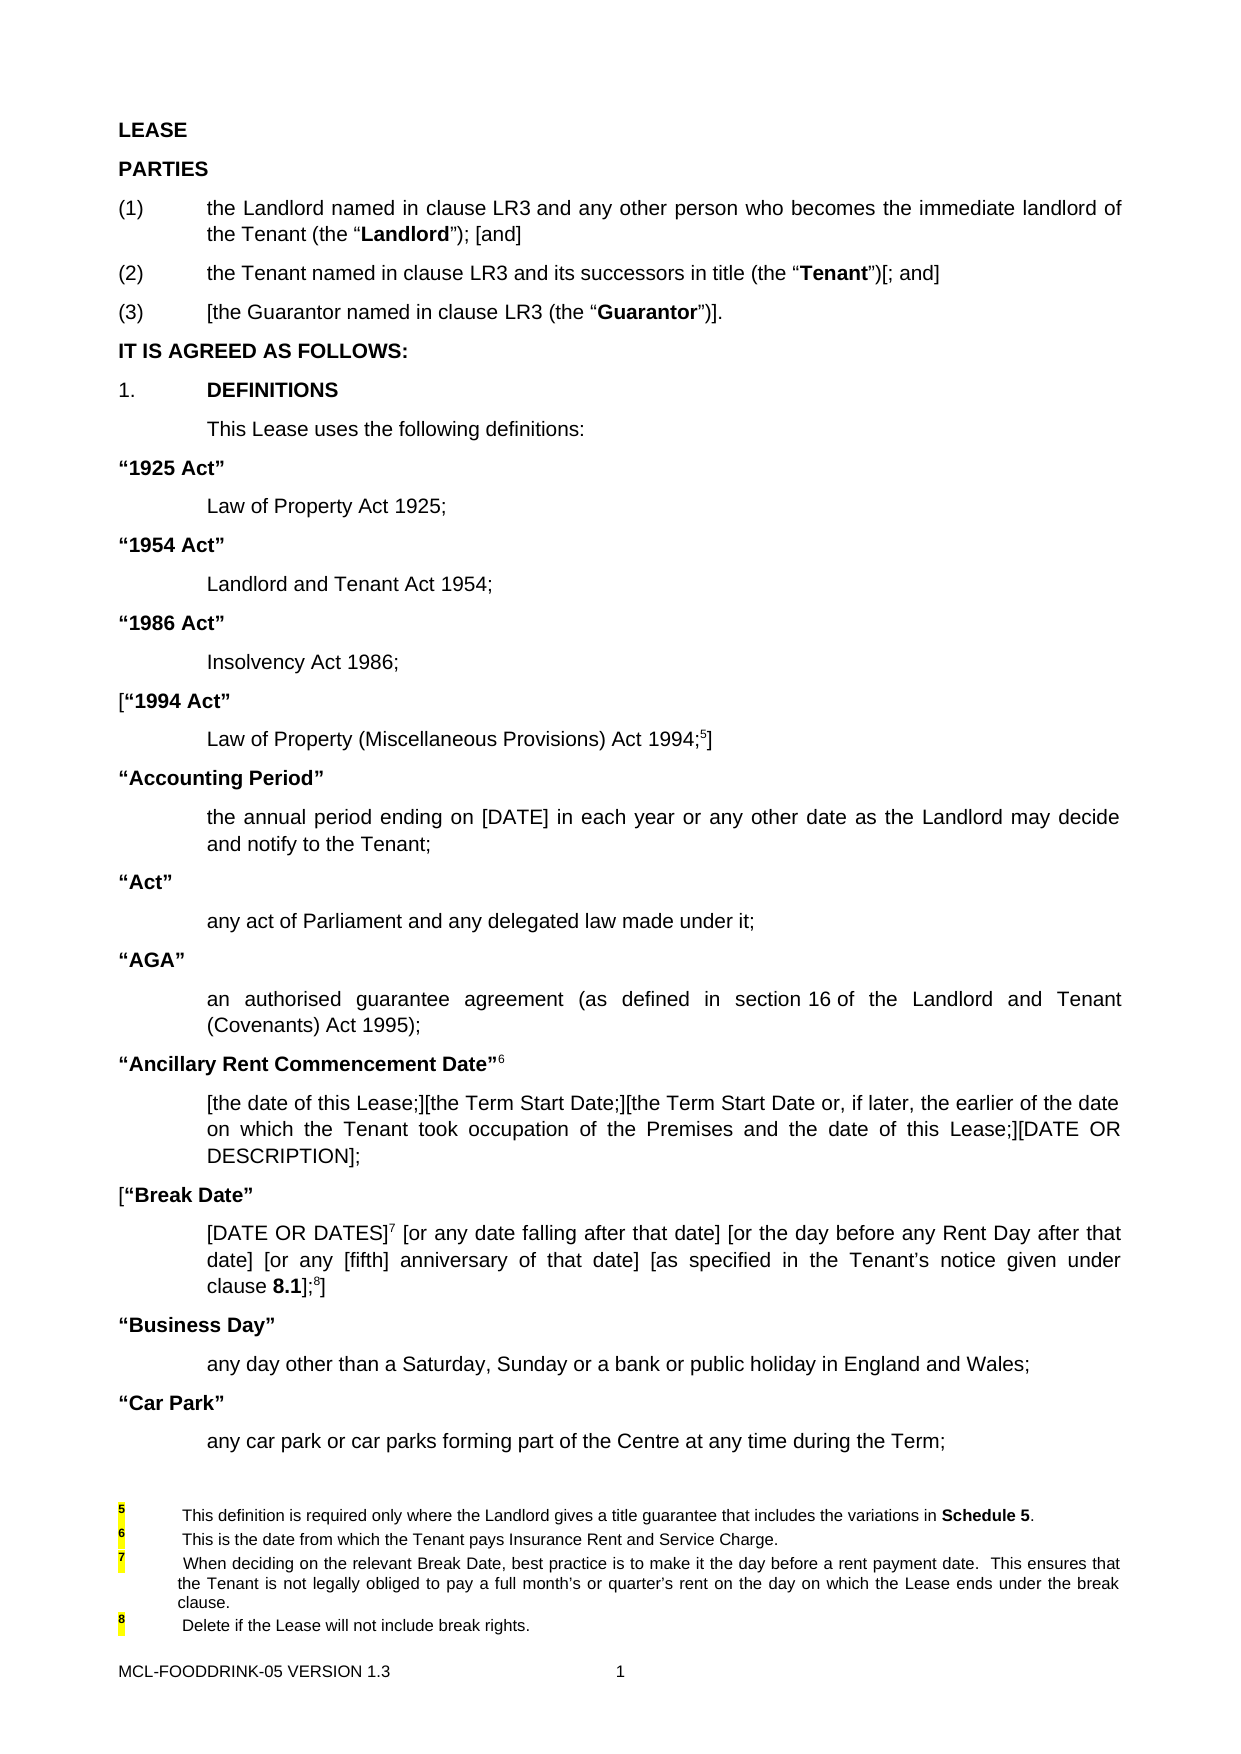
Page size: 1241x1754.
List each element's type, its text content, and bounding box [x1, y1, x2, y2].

text the annual period ending on [DATE] in each year or any other date as the Landlord may decide and notify to the Tenant; [207, 805, 1122, 855]
text “AGA” [118, 948, 1122, 972]
text [“Break Date” [118, 1182, 1122, 1206]
text Landlord and Tenant Act 1954; [207, 572, 1122, 596]
text any act of Parliament and any delegated law made under it; [207, 909, 1122, 933]
text “Act” [118, 870, 1122, 894]
subtitle DEFINITIONS [118, 378, 1122, 402]
text any day other than a Saturday, Sunday or a bank or public holiday in England and Wales; [207, 1352, 1122, 1376]
text “1954 Act” [118, 533, 1122, 557]
text Insolvency Act 1986; [207, 649, 1122, 673]
text Law of Property Act 1925; [207, 494, 1122, 518]
text (1) the Landlord named in clause LR3 and any other person who becomes the immediate landlord of the Tenant (the “Landlord”); [and] [118, 196, 1122, 246]
text an authorised guarantee agreement (as defined in section 16 of the Landlord and Tenant (Covenants) Act 1995); [207, 987, 1122, 1037]
text [DATE OR DATES] [or any date falling after that date] [or the day before any Rent Day after that date] [or any [fifth] anniversary of that date] [as specified in the Tenant’s notice given under clause 8.1];] [207, 1221, 1122, 1298]
text [“1994 Act” [118, 688, 1122, 712]
text “Ancillary Rent Commencement Date” [118, 1052, 1122, 1076]
text Law of Property (Miscellaneous Provisions) Act 1994;] [207, 727, 1122, 751]
text PARTIES [118, 157, 1122, 181]
text “1986 Act” [118, 611, 1122, 635]
text (2) the Tenant named in clause LR3 and its successors in title (the “Tenant”)[; and] [118, 261, 1122, 285]
text “Accounting Period” [118, 766, 1122, 790]
text LEASE [118, 118, 1122, 142]
text [the date of this Lease;][the Term Start Date;][the Term Start Date or, if later, the earlier of the date on which the Tenant took occupation of the Premises and the date of this Lease;][DATE OR DESCRIPTION]; [207, 1091, 1122, 1167]
text “Business Day” [118, 1313, 1122, 1337]
text IT IS AGREED AS FOLLOWS: [118, 339, 1122, 363]
text “Car Park” [118, 1391, 1122, 1414]
text any car park or car parks forming part of the Centre at any time during the Term; [207, 1429, 1122, 1453]
text This Lease uses the following definitions: [207, 416, 1122, 440]
text (3) [the Guarantor named in clause LR3 (the “Guarantor”)]. [118, 300, 1122, 324]
text “1925 Act” [118, 455, 1122, 479]
